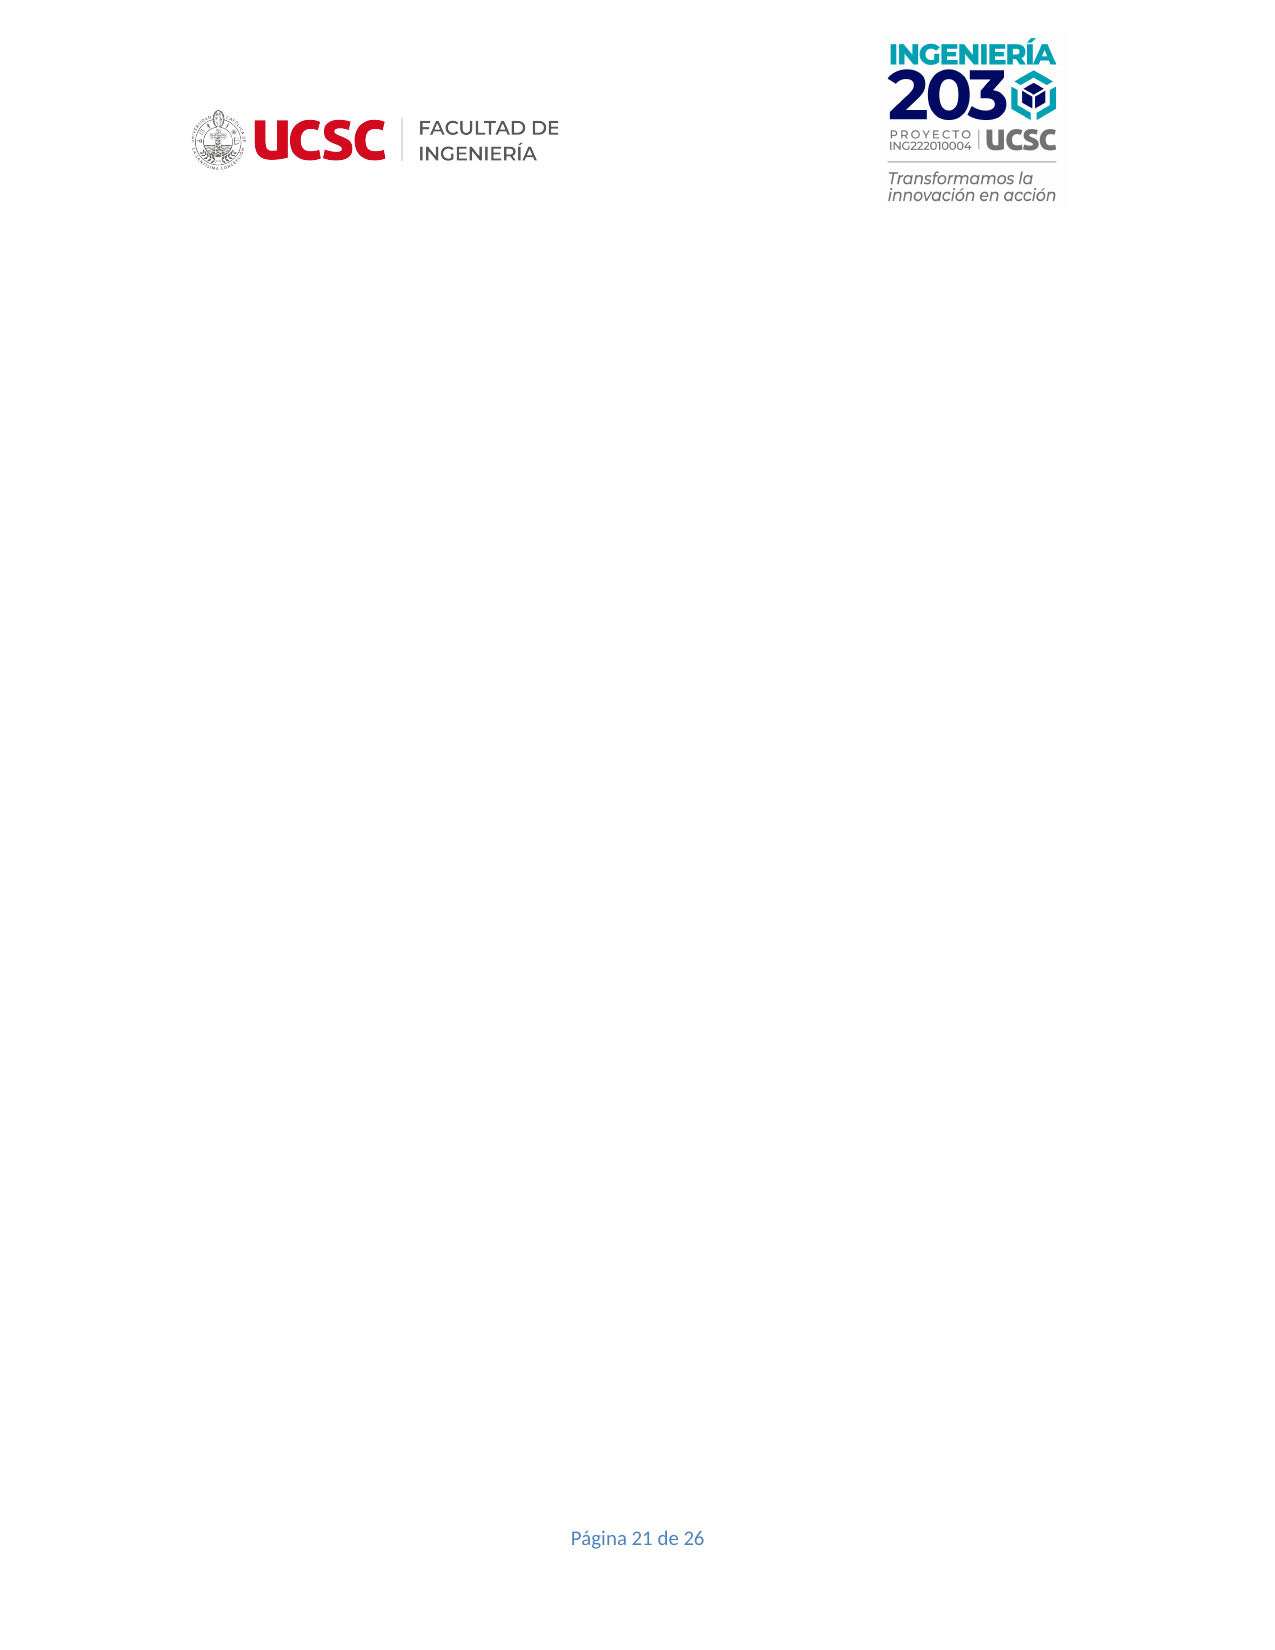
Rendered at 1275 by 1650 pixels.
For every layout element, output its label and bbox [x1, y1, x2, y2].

picture [879, 33, 1067, 208]
picture [191, 110, 559, 170]
